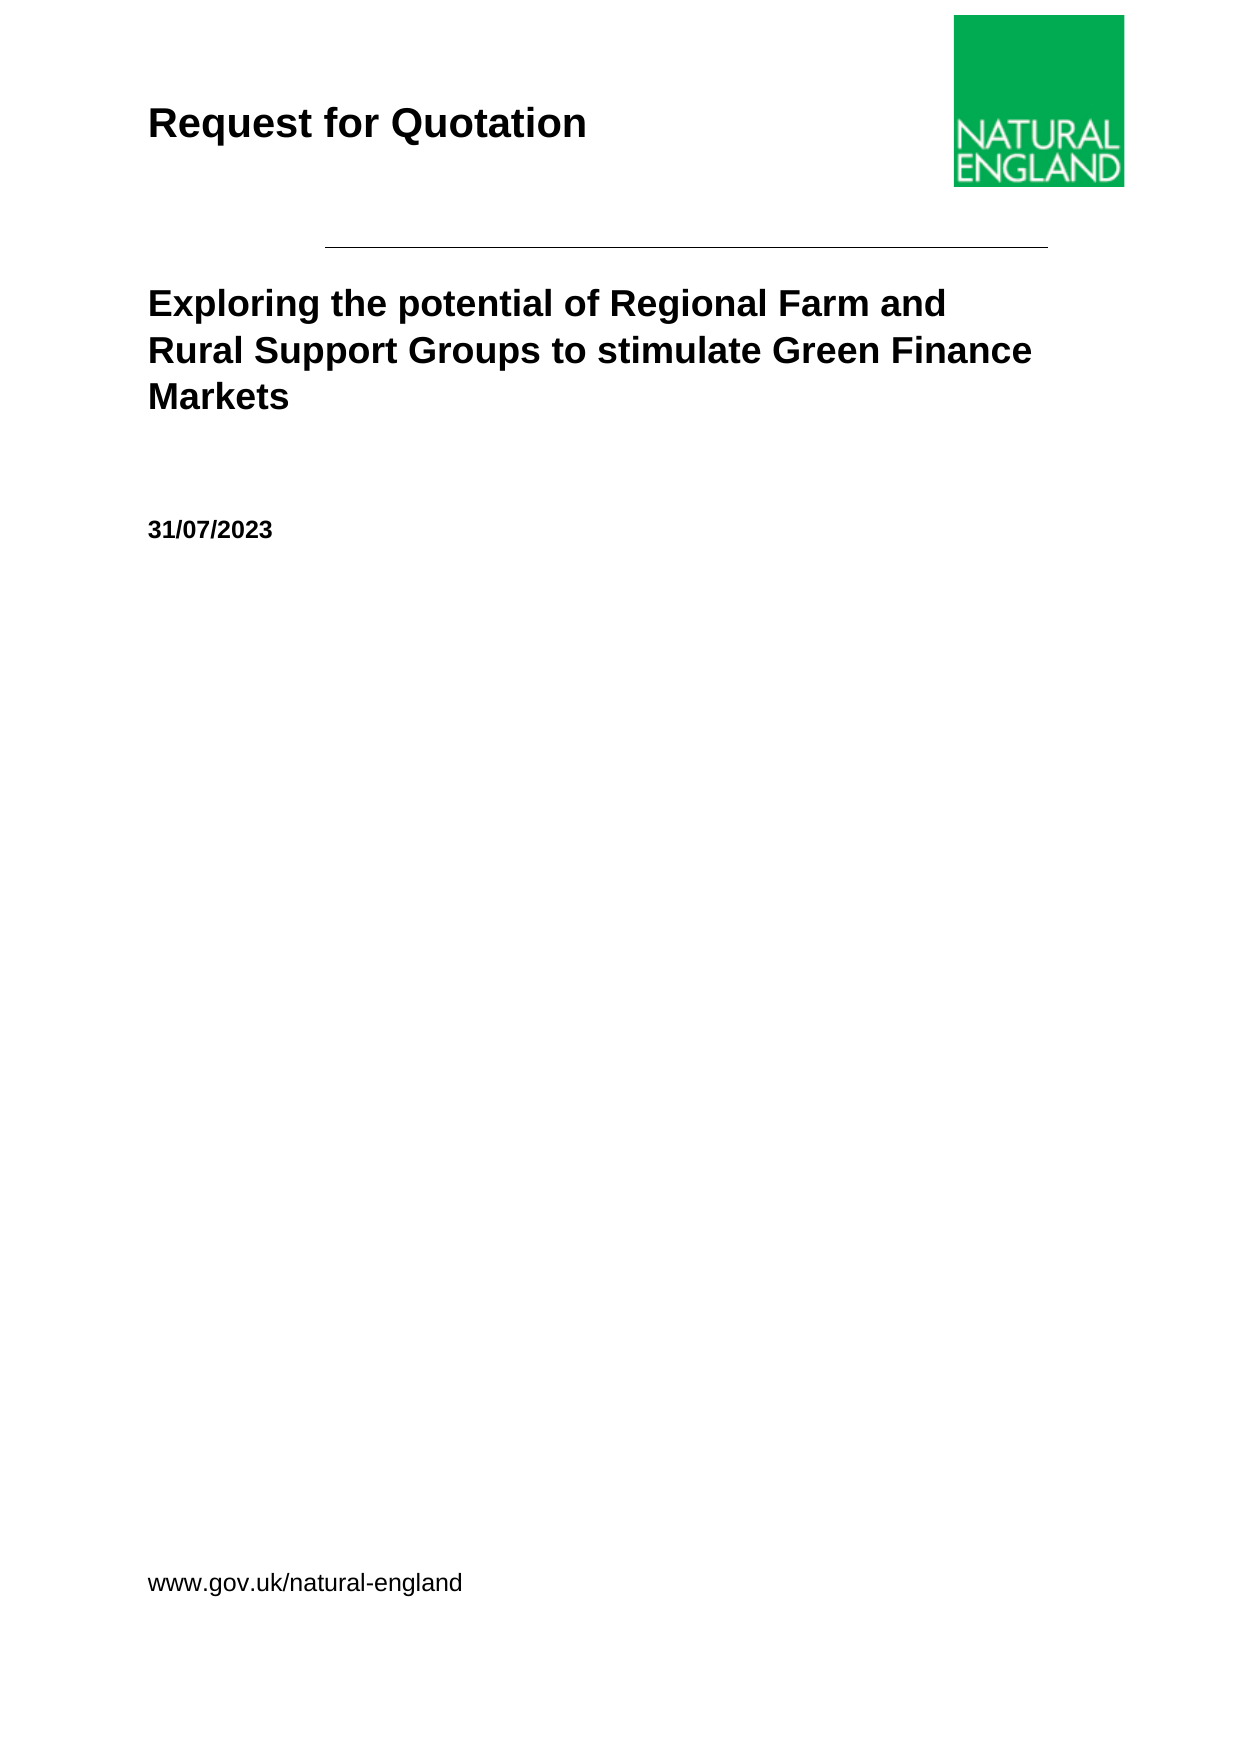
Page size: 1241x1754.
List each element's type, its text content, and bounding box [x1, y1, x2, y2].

text Exploring the potential of Regional Farm and Rural Support Groups to stimulate Green Finance Markets [148, 281, 1048, 418]
picture [953, 15, 1125, 187]
text 31/07/2023 [148, 515, 1048, 544]
